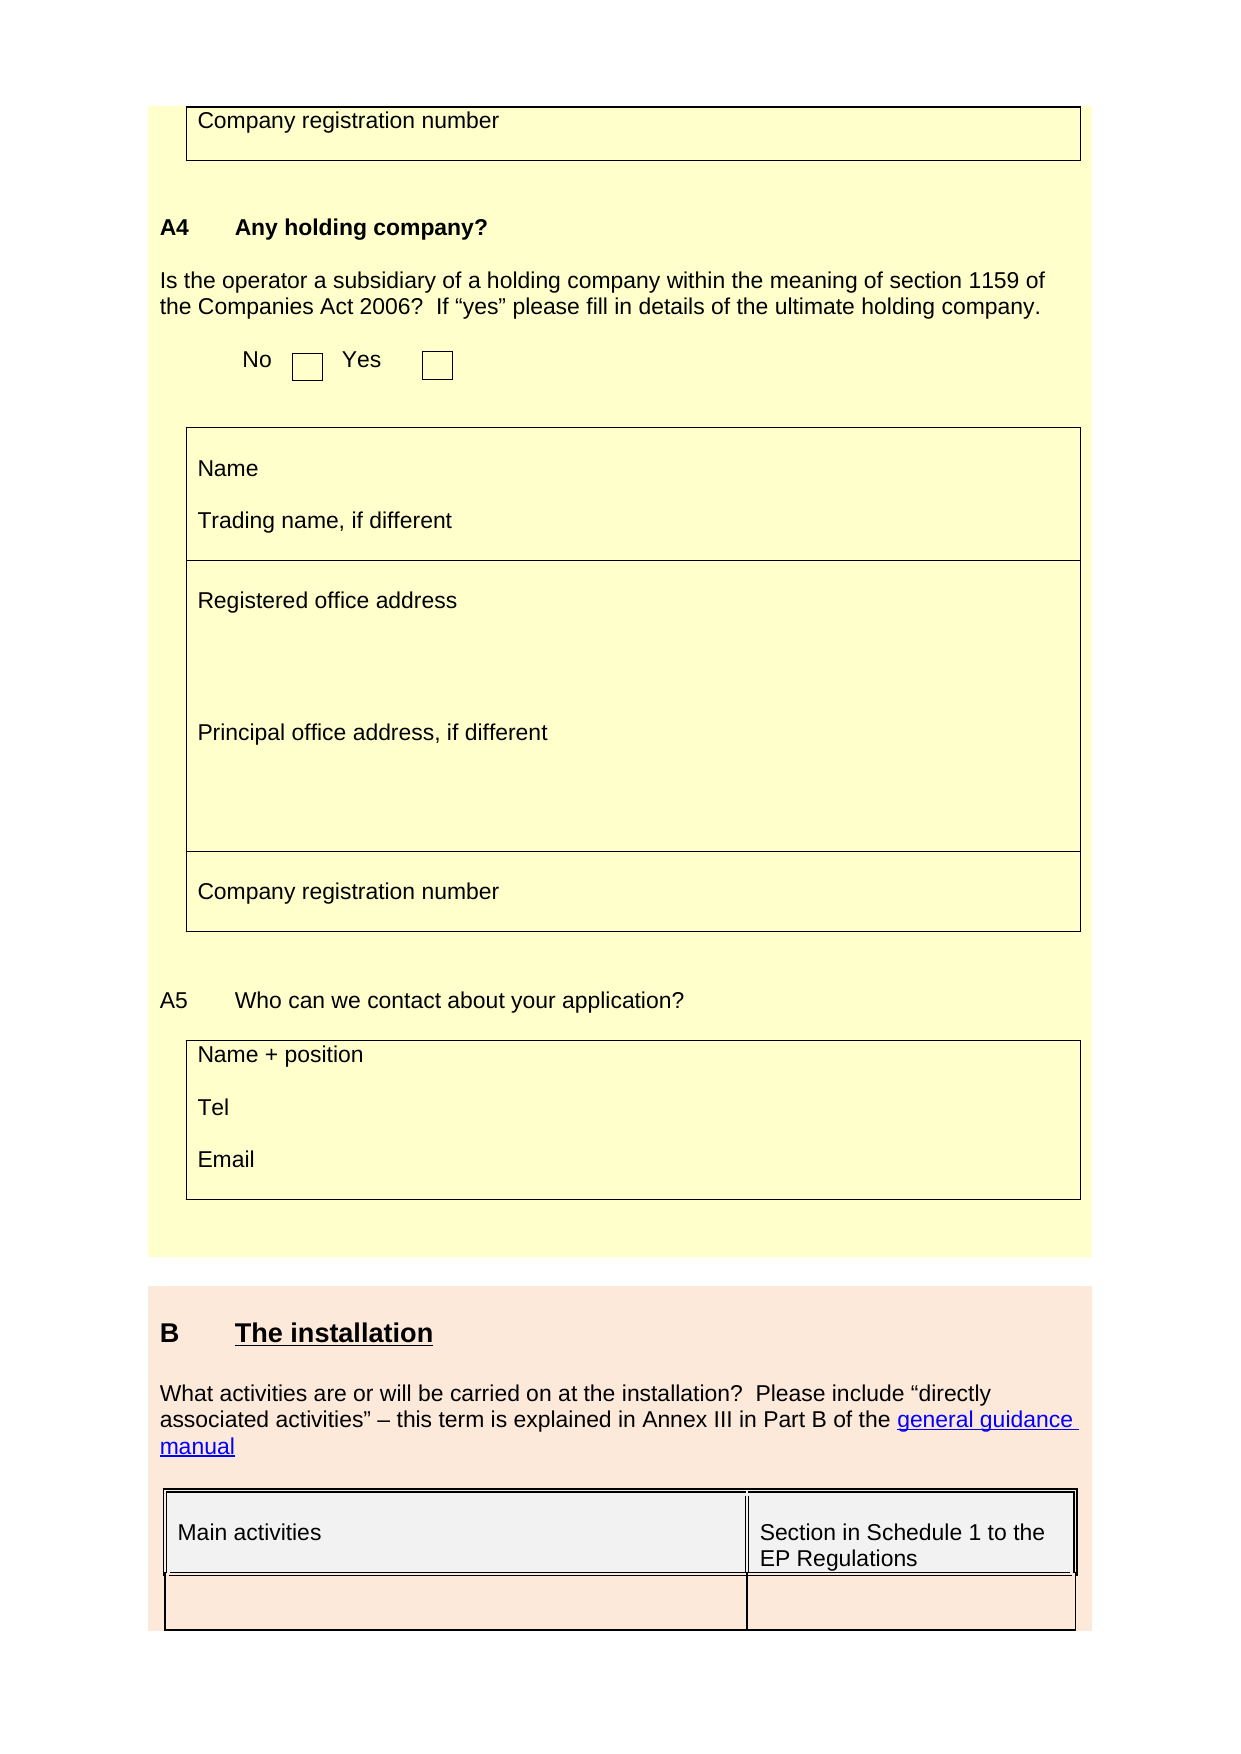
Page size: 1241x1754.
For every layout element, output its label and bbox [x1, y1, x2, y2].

table_header [148, 106, 1092, 1257]
table_header [148, 1286, 1092, 1631]
